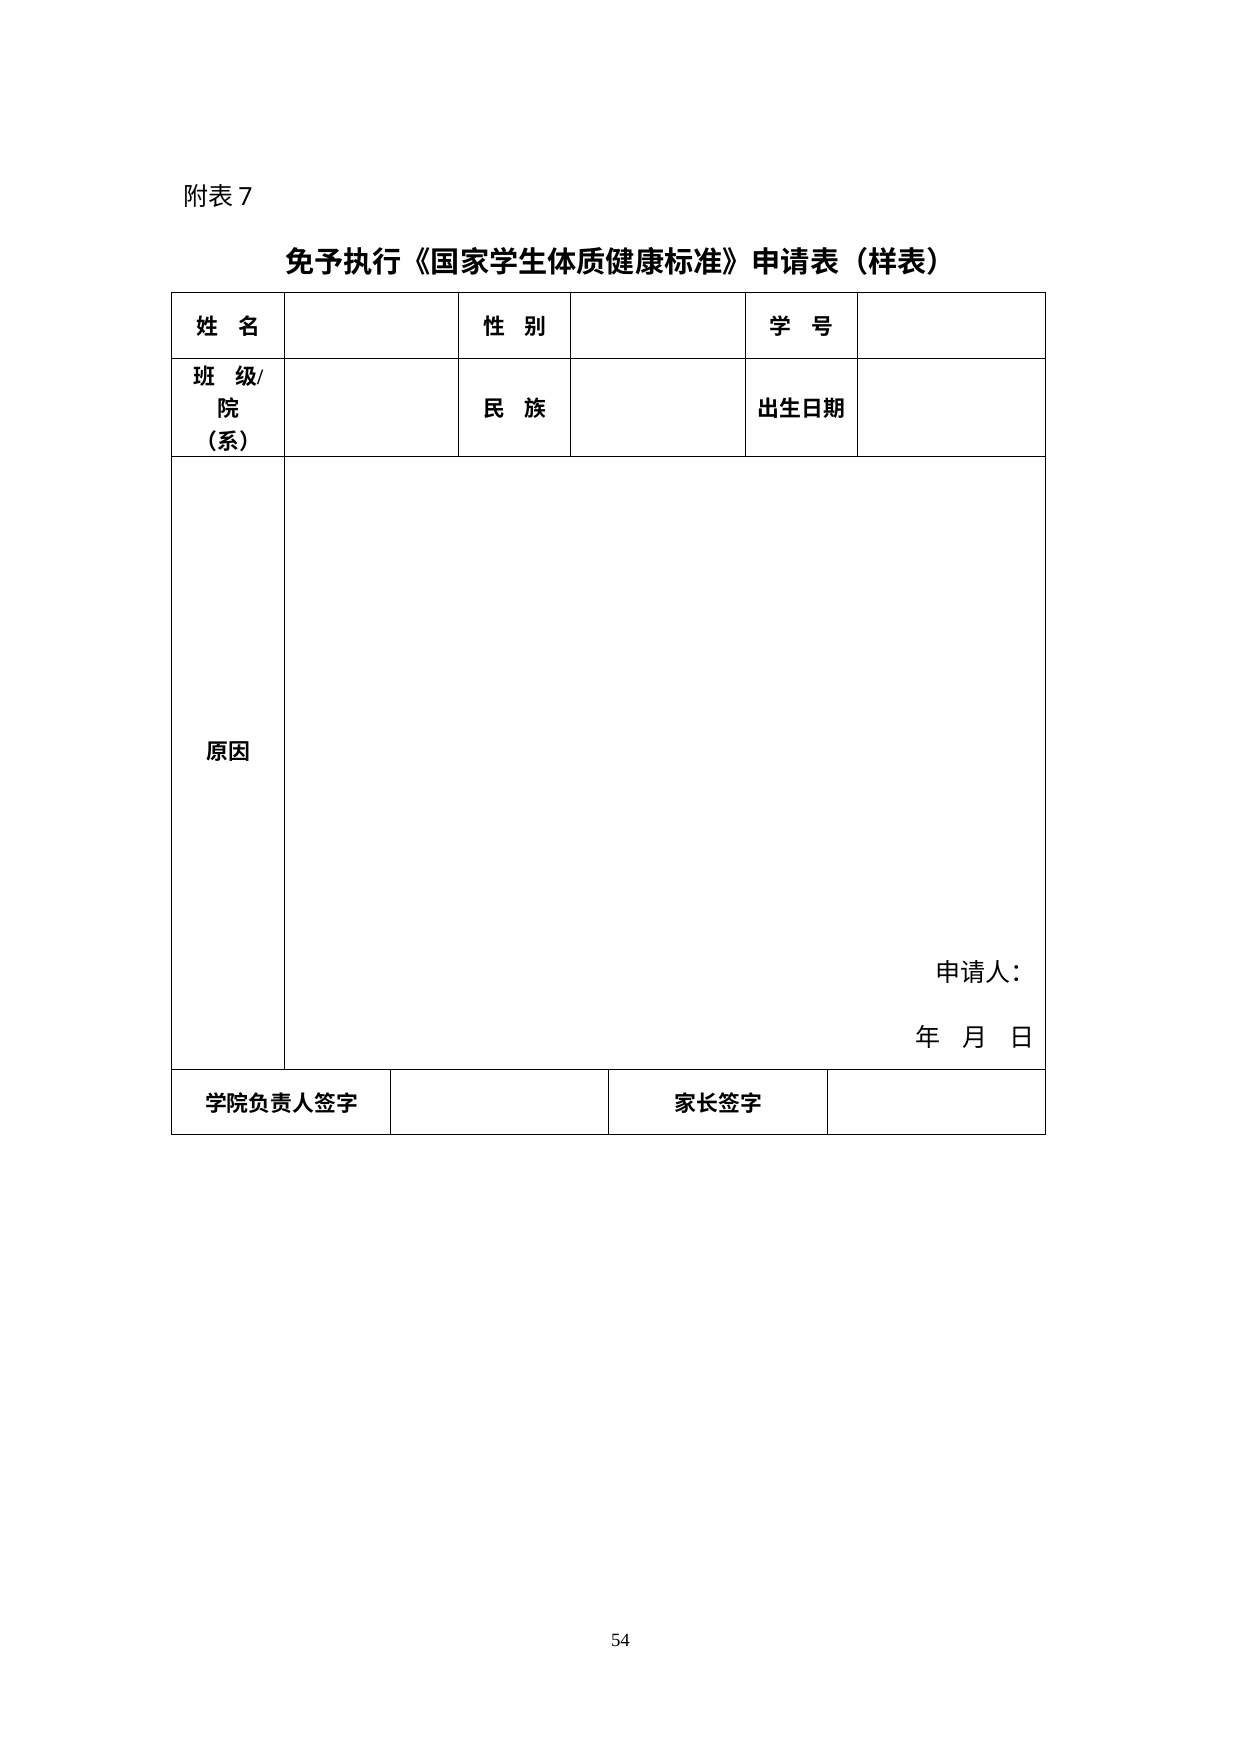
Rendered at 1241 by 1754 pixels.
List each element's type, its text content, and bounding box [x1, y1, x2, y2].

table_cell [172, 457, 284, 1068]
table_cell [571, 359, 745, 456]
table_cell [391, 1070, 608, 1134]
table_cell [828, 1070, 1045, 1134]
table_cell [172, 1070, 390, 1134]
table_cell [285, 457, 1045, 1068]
text 附表7 [183, 162, 1057, 227]
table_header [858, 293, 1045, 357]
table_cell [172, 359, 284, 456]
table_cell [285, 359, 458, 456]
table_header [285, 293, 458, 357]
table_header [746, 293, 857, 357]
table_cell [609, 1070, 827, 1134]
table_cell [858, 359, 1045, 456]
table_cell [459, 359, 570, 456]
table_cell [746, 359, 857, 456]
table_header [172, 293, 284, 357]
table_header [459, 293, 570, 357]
text 免予执行《国家学生体质健康标准》申请表（样表） [183, 227, 1057, 292]
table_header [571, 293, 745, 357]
